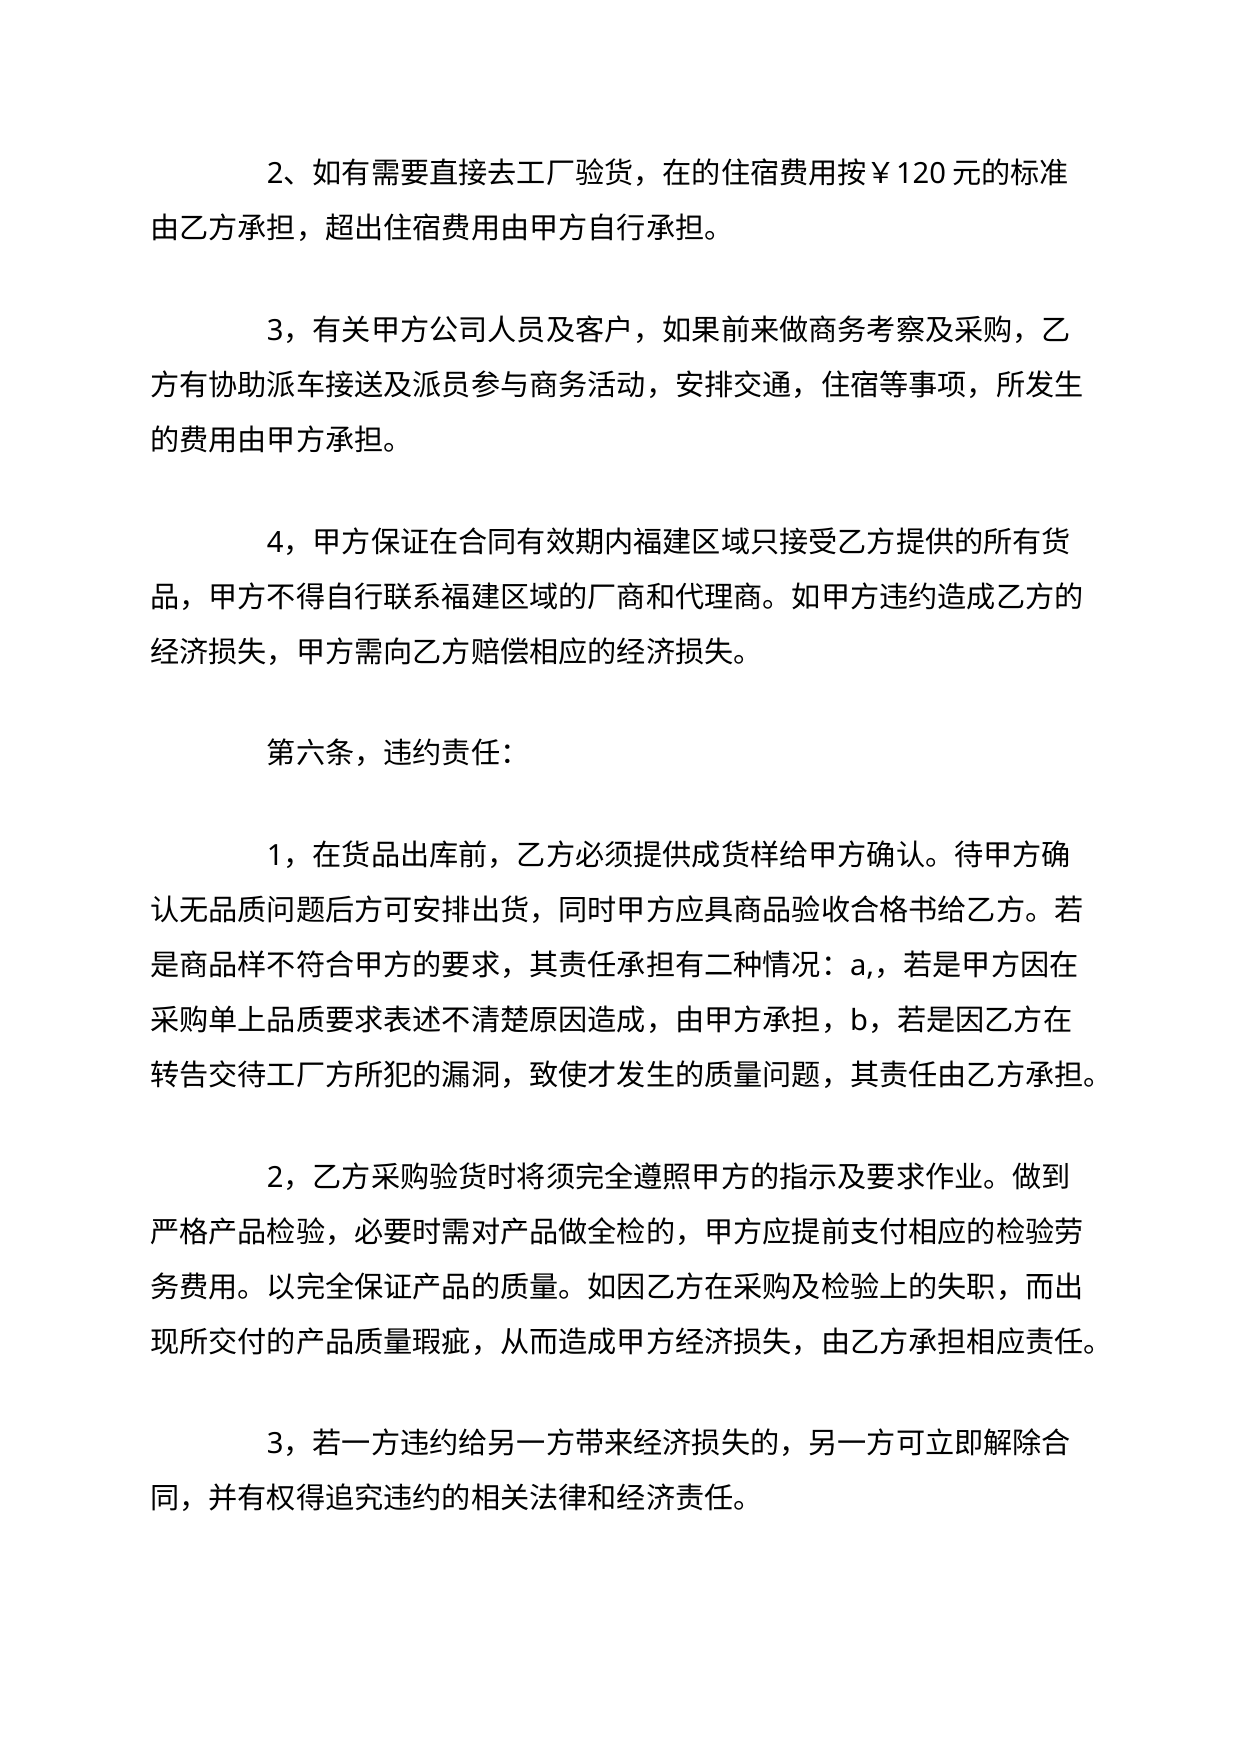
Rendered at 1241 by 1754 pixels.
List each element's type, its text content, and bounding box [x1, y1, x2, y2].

text 1，在货品出库前，乙方必须提供成货样给甲方确认。待甲方确认无品质问题后方可安排出货，同时甲方应具商品验收合格书给乙方。若是商品样不符合甲方的要求，其责任承担有二种情况：a,，若是甲方因在采购单上品质要求表述不清楚原因造成，由甲方承担，b，若是因乙方在转告交待工厂方所犯的漏洞，致使才发生的质量问题，其责任由乙方承担。 [150, 832, 1090, 1094]
text 第六条，违约责任： [150, 730, 1090, 772]
text 4，甲方保证在合同有效期内福建区域只接受乙方提供的所有货品，甲方不得自行联系福建区域的厂商和代理商。如甲方违约造成乙方的经济损失，甲方需向乙方赔偿相应的经济损失。 [150, 518, 1090, 671]
text 3，有关甲方公司人员及客户，如果前来做商务考察及采购，乙方有协助派车接送及派员参与商务活动，安排交通，住宿等事项，所发生的费用由甲方承担。 [150, 307, 1090, 459]
text 2，乙方采购验货时将须完全遵照甲方的指示及要求作业。做到严格产品检验，必要时需对产品做全检的，甲方应提前支付相应的检验劳务费用。以完全保证产品的质量。如因乙方在采购及检验上的失职，而出现所交付的产品质量瑕疵，从而造成甲方经济损失，由乙方承担相应责任。 [150, 1153, 1090, 1361]
text 2、如有需要直接去工厂验货，在的住宿费用按￥120元的标准由乙方承担，超出住宿费用由甲方自行承担。 [150, 150, 1090, 247]
text 3，若一方违约给另一方带来经济损失的，另一方可立即解除合同，并有权得追究违约的相关法律和经济责任。 [150, 1420, 1090, 1517]
